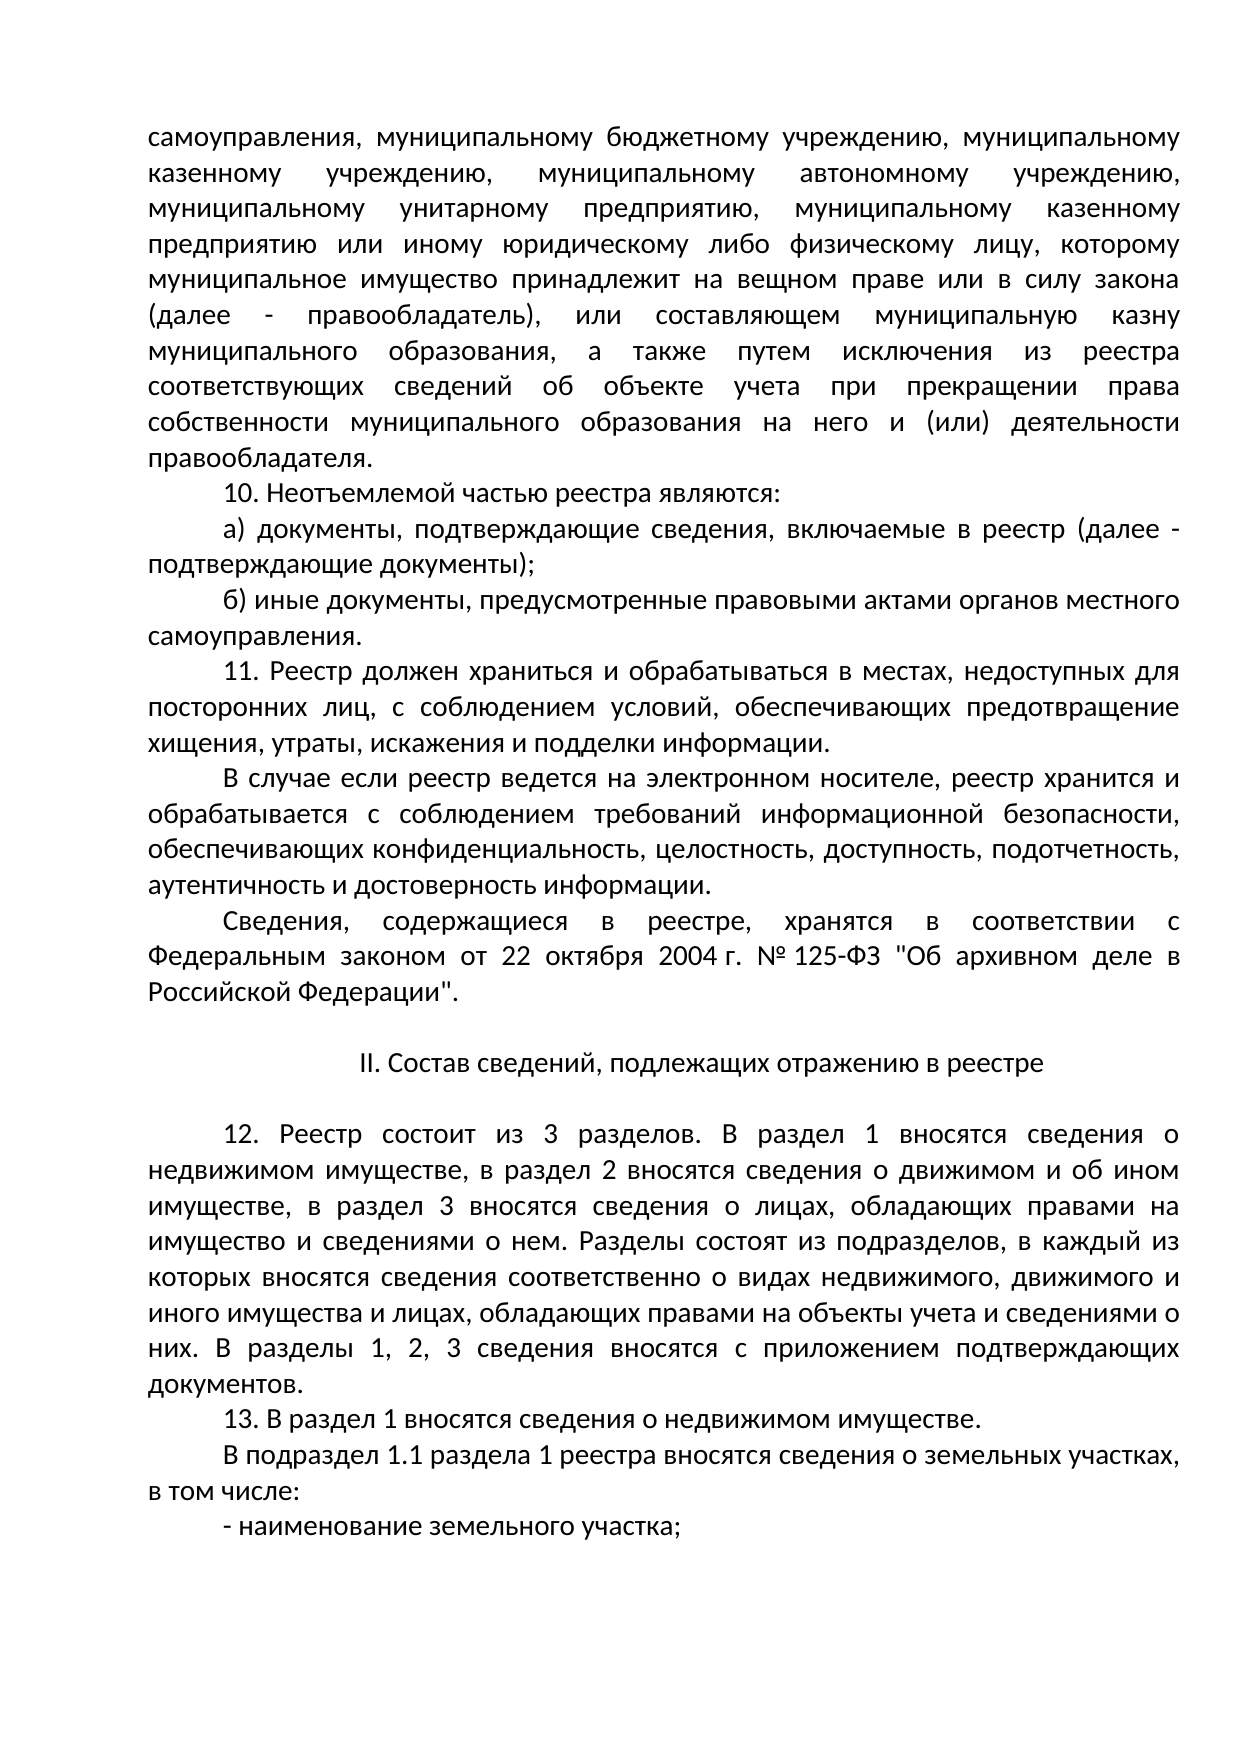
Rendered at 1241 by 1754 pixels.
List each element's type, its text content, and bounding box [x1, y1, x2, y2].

text 13. В раздел 1 вносятся сведения о недвижимом имуществе. [148, 1401, 1181, 1436]
text II. Состав сведений, подлежащих отражению в реестре [148, 1044, 1181, 1080]
text - наименование земельного участка; [148, 1507, 1181, 1543]
text а) документы, подтверждающие сведения, включаемые в реестр (далее - подтверждающие документы); [148, 510, 1181, 581]
text 10. Неотъемлемой частью реестра являются: [148, 474, 1181, 510]
text Сведения, содержащиеся в реестре, хранятся в соответствии с Федеральным законом от 22 октября 2004 г. № 125-ФЗ "Об архивном деле в Российской Федерации". [148, 902, 1181, 1009]
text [148, 118, 1181, 474]
text 12. Реестр состоит из 3 разделов. В раздел 1 вносятся сведения о недвижимом имуществе, в раздел 2 вносятся сведения о движимом и об ином имуществе, в раздел 3 вносятся сведения о лицах, обладающих правами на имущество и сведениями о нем. Разделы состоят из подразделов, в каждый из которых вносятся сведения соответственно о видах недвижимого, движимого и иного имущества и лицах, обладающих правами на объекты учета и сведениями о них. В разделы 1, 2, 3 сведения вносятся с приложением подтверждающих документов. [148, 1116, 1181, 1401]
text 11. Реестр должен храниться и обрабатываться в местах, недоступных для посторонних лиц, с соблюдением условий, обеспечивающих предотвращение хищения, утраты, искажения и подделки информации. [148, 652, 1181, 759]
text В подраздел 1.1 раздела 1 реестра вносятся сведения о земельных участках, в том числе: [148, 1436, 1181, 1507]
text В случае если реестр ведется на электронном носителе, реестр хранится и обрабатывается с соблюдением требований информационной безопасности, обеспечивающих конфиденциальность, целостность, доступность, подотчетность, аутентичность и достоверность информации. [148, 759, 1181, 902]
text б) иные документы, предусмотренные правовыми актами органов местного самоуправления. [148, 581, 1181, 652]
